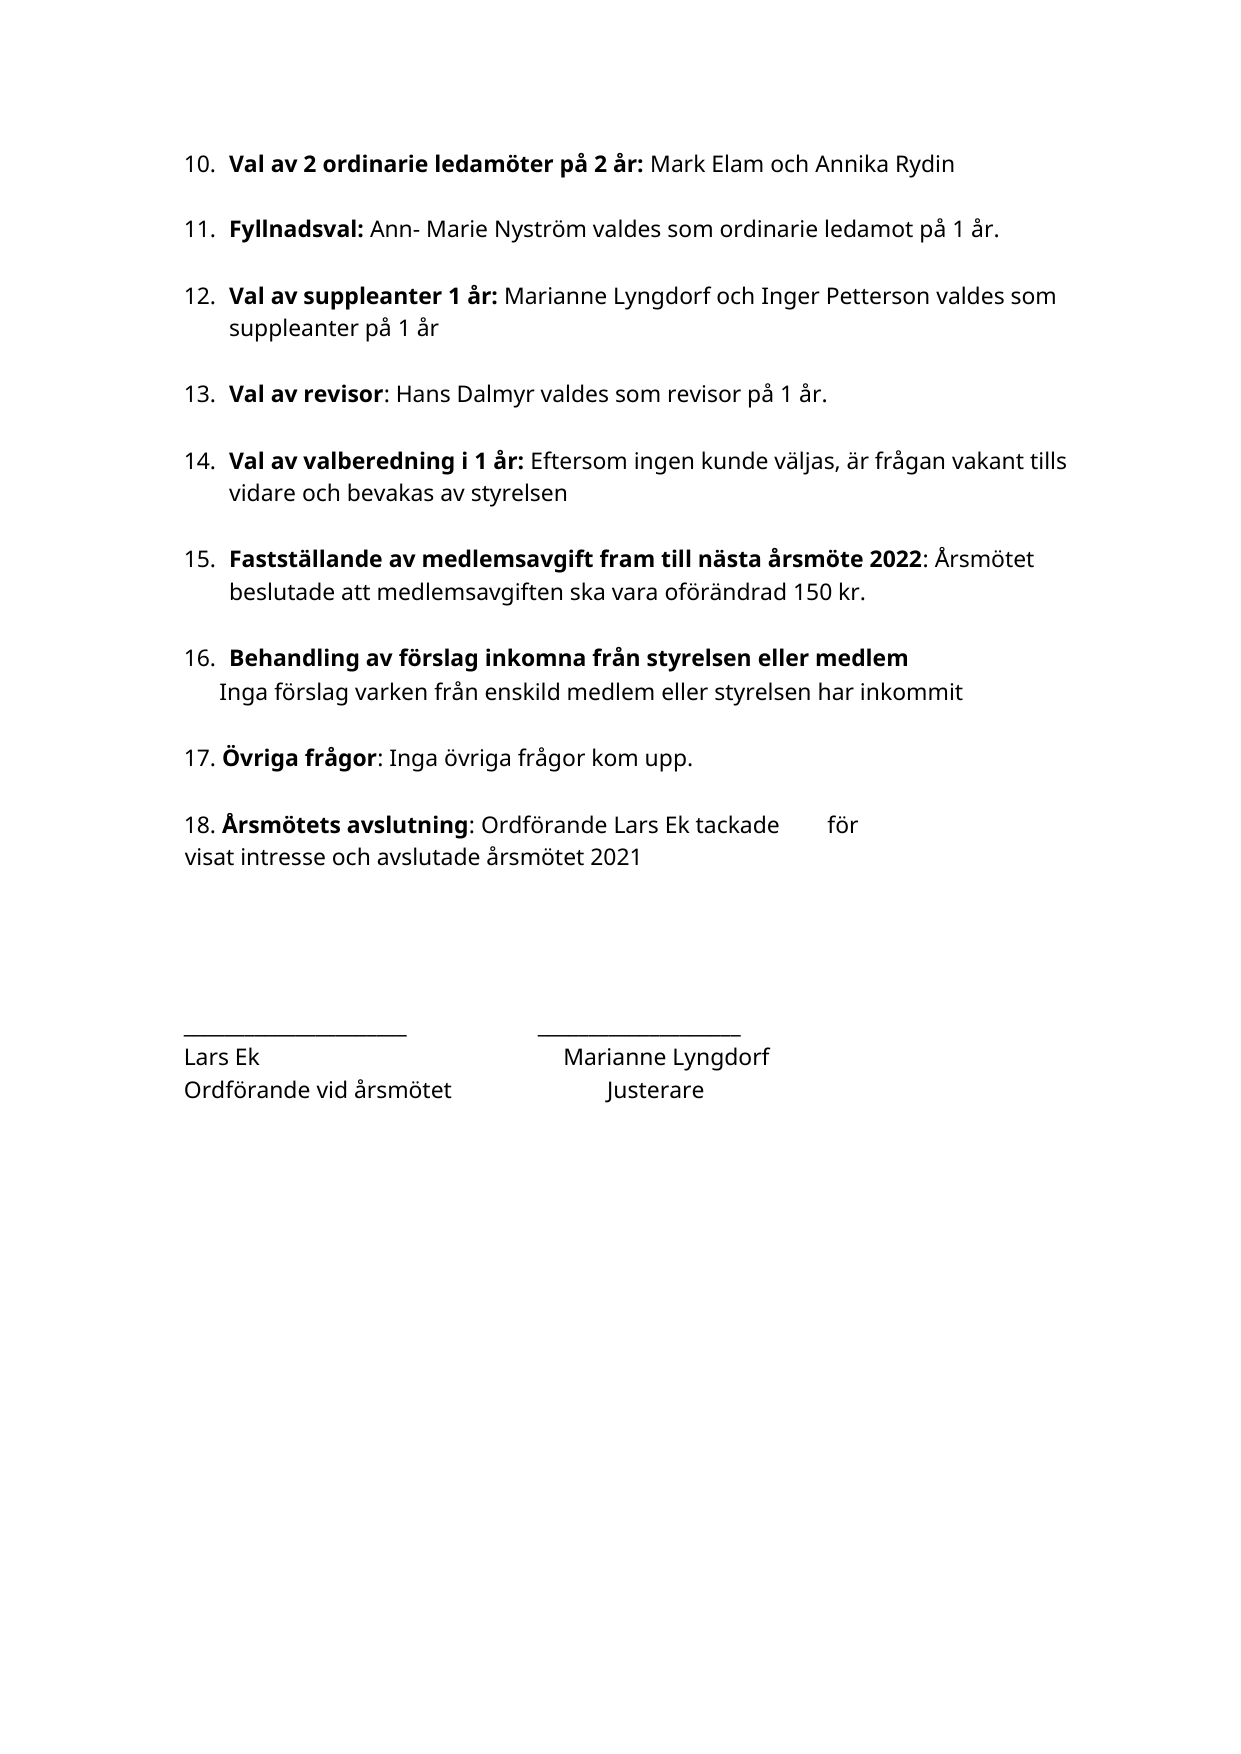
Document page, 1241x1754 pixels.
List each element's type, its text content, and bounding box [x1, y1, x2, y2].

text ______________________ ____________________ [183, 1008, 1092, 1040]
list Val av valberedning i 1 år: Eftersom ingen kunde väljas, är frågan vakant tills vidare och bevakas av styrelsen [183, 445, 1092, 508]
list Fastställande av medlemsavgift fram till nästa årsmöte 2022: Årsmötet beslutade att medlemsavgiften ska vara oförändrad 150 kr. [183, 543, 1092, 607]
list Val av 2 ordinarie ledamöter på 2 år: Mark Elam och Annika Rydin [183, 148, 1092, 179]
list Val av revisor: Hans Dalmyr valdes som revisor på 1 år. [183, 378, 1092, 409]
list Behandling av förslag inkomna från styrelsen eller medlem [183, 642, 1092, 673]
list Fyllnadsval: Ann- Marie Nyström valdes som ordinarie ledamot på 1 år. [183, 213, 1092, 244]
text 18. Årsmötets avslutning: Ordförande Lars Ek tackade för visat intresse och avslutade årsmötet 2021 [183, 809, 893, 872]
text Inga förslag varken från enskild medlem eller styrelsen har inkommit [183, 676, 1092, 707]
text 17. Övriga frågor: Inga övriga frågor kom upp. [183, 742, 1092, 773]
text Ordförande vid årsmötet Justerare [147, 1074, 1092, 1105]
text Lars Ek Marianne Lyngdorf [183, 1041, 1092, 1072]
list Val av suppleanter 1 år: Marianne Lyngdorf och Inger Petterson valdes som suppleanter på 1 år [183, 279, 1092, 343]
